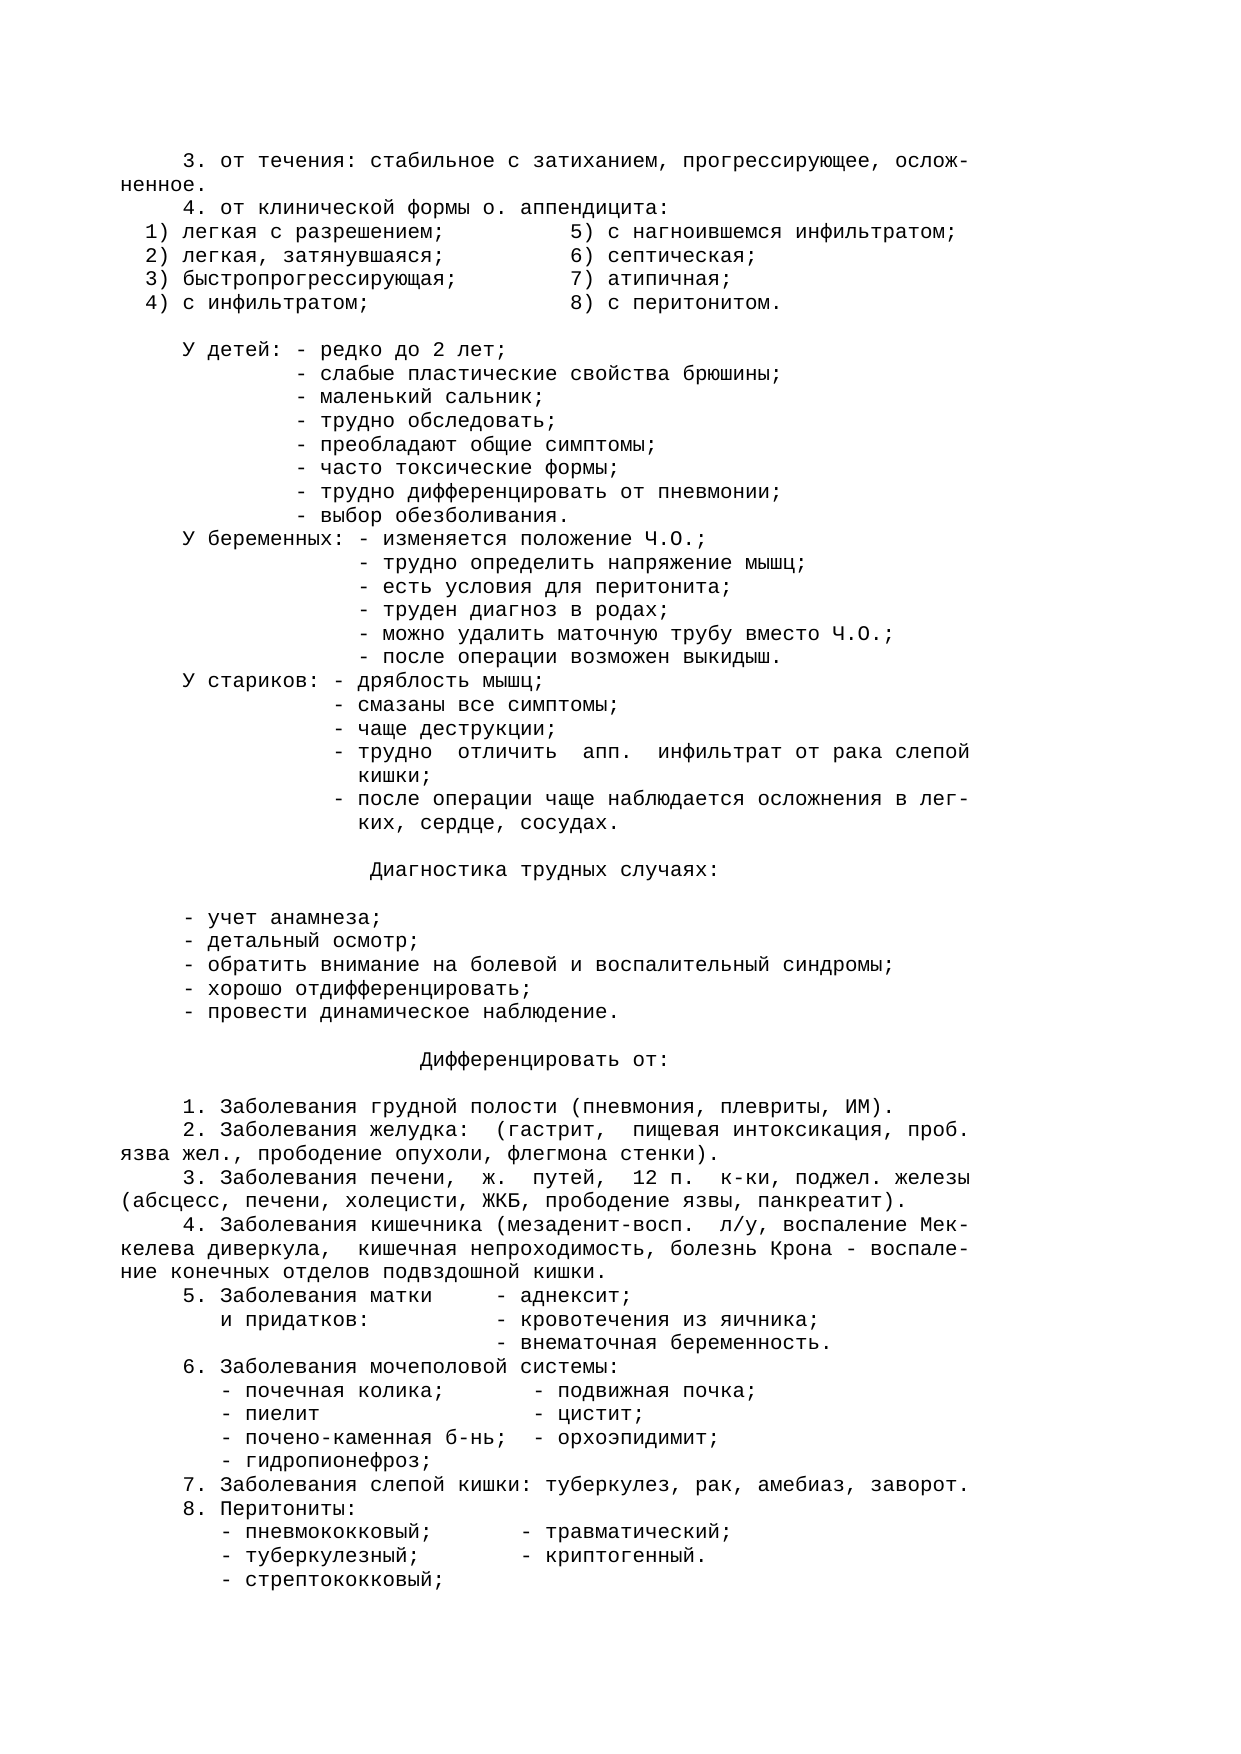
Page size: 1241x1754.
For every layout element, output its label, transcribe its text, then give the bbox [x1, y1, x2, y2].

text 4) с инфильтратом; 8) с перитонитом. [120, 292, 1120, 316]
text - трудно обследовать; [120, 410, 1120, 434]
text 8. Перитониты: [120, 1498, 1120, 1521]
text - внематочная беременность. [120, 1332, 1120, 1356]
text 1) легкая с разрешением; 5) с нагноившемся инфильтратом; [120, 221, 1120, 244]
text У детей: - редко до 2 лет; [120, 339, 1120, 363]
text - обратить внимание на болевой и воспалительный синдромы; [120, 954, 1120, 978]
text 7. Заболевания слепой кишки: туберкулез, рак, амебиаз, заворот. [120, 1474, 1120, 1498]
text - после операции возможен выкидыш. [120, 647, 1120, 670]
text - преобладают общие симптомы; [120, 434, 1120, 457]
text - гидропионефроз; [120, 1451, 1120, 1474]
text (абсцесс, печени, холецисти, ЖКБ, прободение язвы, панкреатит). [120, 1190, 1120, 1214]
text Дифференцировать от: [120, 1048, 1120, 1072]
text - трудно дифференцировать от пневмонии; [120, 481, 1120, 505]
text 3) быстропрогрессирующая; 7) атипичная; [120, 268, 1120, 292]
text келева диверкула, кишечная непроходимость, болезнь Крона - воспале- [120, 1238, 1120, 1261]
text - выбор обезболивания. [120, 505, 1120, 528]
text ненное. [120, 174, 1120, 197]
text 4. Заболевания кишечника (мезаденит-восп. л/у, воспаление Мек- [120, 1214, 1120, 1238]
text 2. Заболевания желудка: (гастрит, пищевая интоксикация, проб. [120, 1119, 1120, 1143]
text - есть условия для перитонита; [120, 576, 1120, 599]
text - стрептококковый; [120, 1569, 1120, 1592]
text - можно удалить маточную трубу вместо Ч.О.; [120, 623, 1120, 647]
text 6. Заболевания мочеполовой системы: [120, 1356, 1120, 1379]
text - смазаны все симптомы; [120, 694, 1120, 717]
text У стариков: - дряблость мышц; [120, 670, 1120, 694]
text - почено-каменная б-нь; - орхоэпидимит; [120, 1427, 1120, 1451]
text - пиелит - цистит; [120, 1403, 1120, 1427]
text - провести динамическое наблюдение. [120, 1001, 1120, 1025]
text - почечная колика; - подвижная почка; [120, 1379, 1120, 1403]
text - пневмококковый; - травматический; [120, 1521, 1120, 1545]
text 3. от течения: стабильное с затиханием, прогрессирующее, ослож- [120, 150, 1120, 174]
text язва жел., прободение опухоли, флегмона стенки). [120, 1143, 1120, 1167]
text 1. Заболевания грудной полости (пневмония, плевриты, ИМ). [120, 1096, 1120, 1119]
text 3. Заболевания печени, ж. путей, 12 п. к-ки, поджел. железы [120, 1167, 1120, 1190]
text 4. от клинической формы о. аппендицита: [120, 197, 1120, 221]
text ние конечных отделов подвздошной кишки. [120, 1261, 1120, 1285]
text кишки; [120, 765, 1120, 788]
text - туберкулезный; - криптогенный. [120, 1545, 1120, 1569]
text - хорошо отдифференцировать; [120, 978, 1120, 1001]
text ких, сердце, сосудах. [120, 812, 1120, 836]
text - чаще деструкции; [120, 717, 1120, 741]
text - учет анамнеза; [120, 907, 1120, 930]
text - детальный осмотр; [120, 930, 1120, 954]
text - труден диагноз в родах; [120, 599, 1120, 623]
text - часто токсические формы; [120, 457, 1120, 481]
text 5. Заболевания матки - аднексит; [120, 1285, 1120, 1309]
text Диагностика трудных случаях: [120, 859, 1120, 883]
text 2) легкая, затянувшаяся; 6) септическая; [120, 244, 1120, 268]
text - слабые пластические свойства брюшины; [120, 363, 1120, 386]
text и придатков: - кровотечения из яичника; [120, 1309, 1120, 1332]
text - маленький сальник; [120, 386, 1120, 410]
text - после операции чаще наблюдается осложнения в лег- [120, 788, 1120, 812]
text - трудно отличить апп. инфильтрат от рака слепой [120, 741, 1120, 765]
text У беременных: - изменяется положение Ч.О.; [120, 528, 1120, 552]
text - трудно определить напряжение мышц; [120, 552, 1120, 576]
